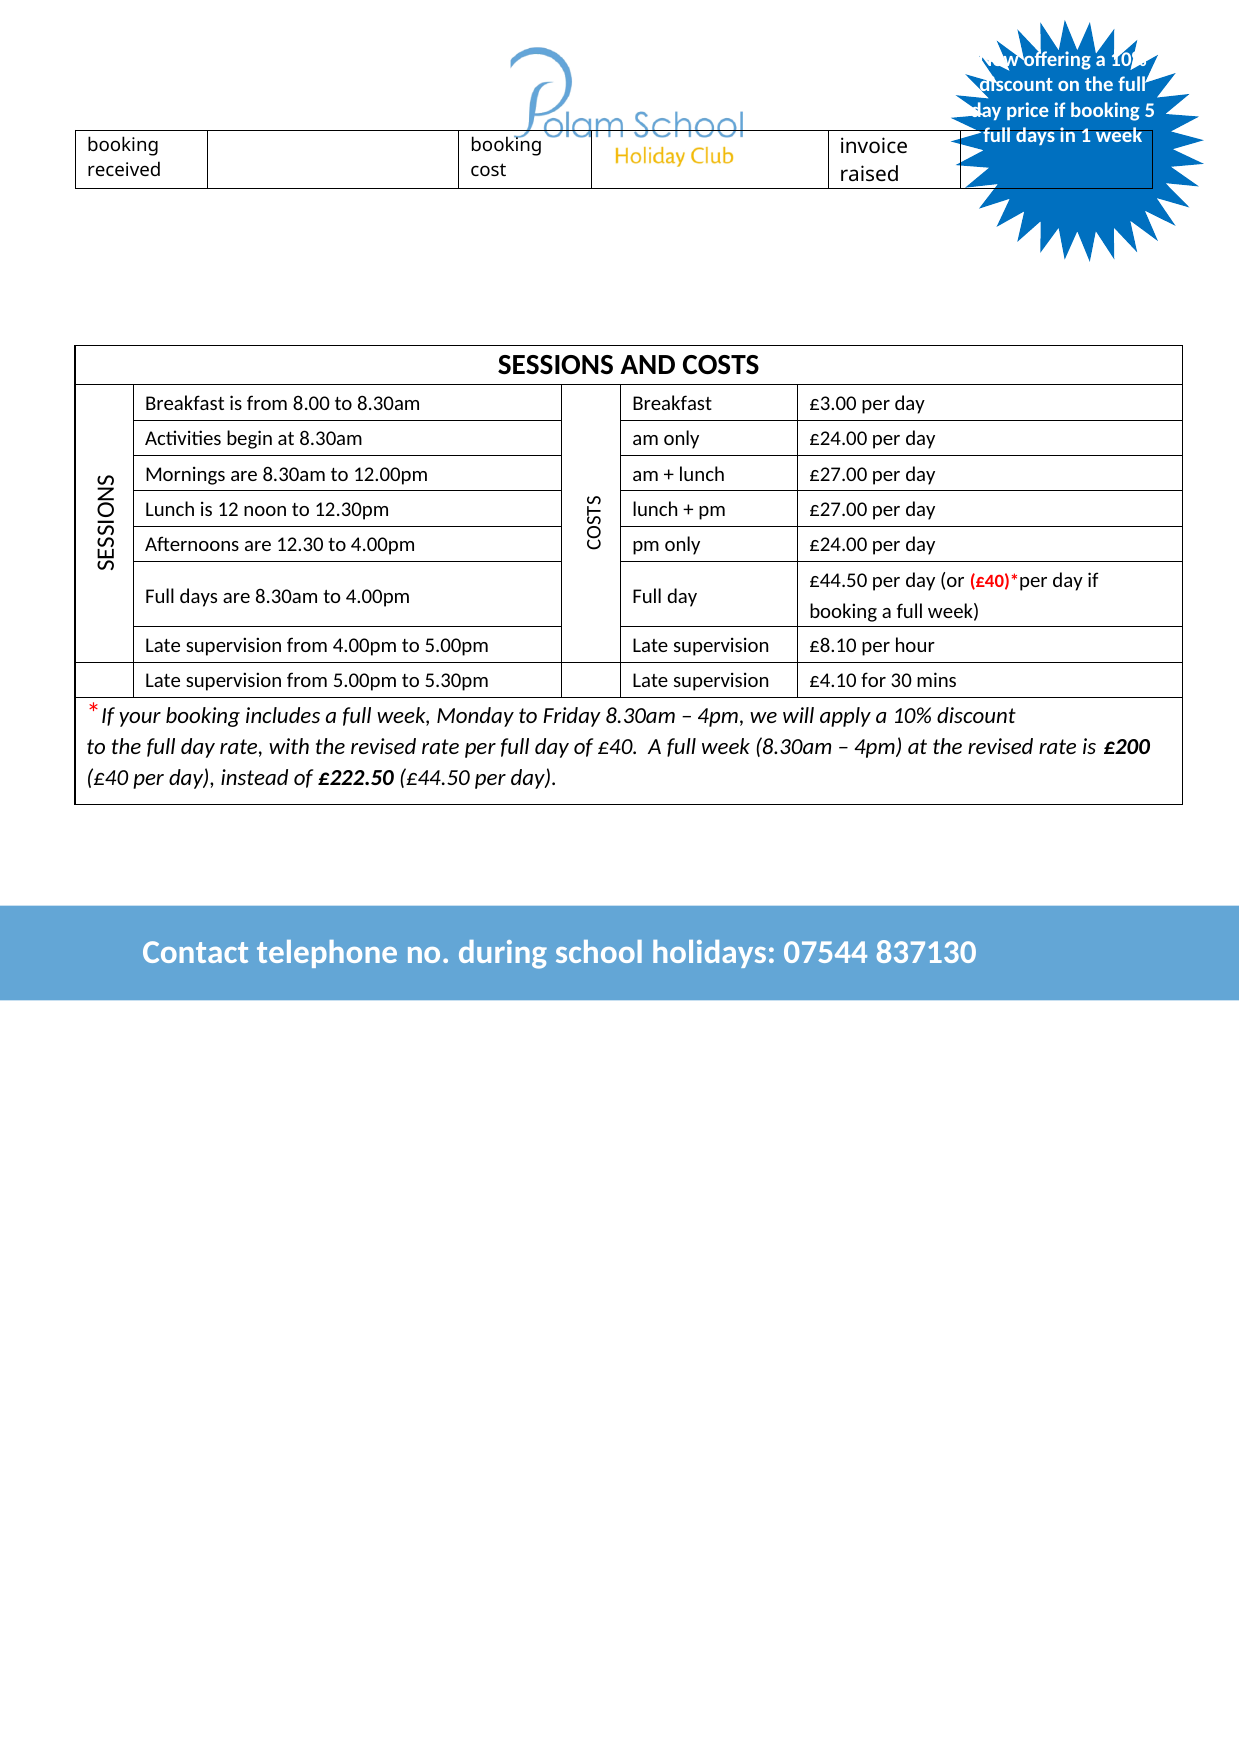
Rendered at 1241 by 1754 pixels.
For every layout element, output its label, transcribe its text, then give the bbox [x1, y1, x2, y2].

table_cell Late supervision from 5.00pm to 5.30pm [134, 663, 561, 697]
table_cell [208, 131, 458, 188]
table_cell £27.00 per day [798, 456, 1182, 490]
table_cell am + lunch [621, 456, 797, 490]
table_cell [76, 663, 133, 697]
table_cell Late supervision from 4.00pm to 5.00pm [134, 627, 561, 662]
table_cell £8.10 per hour [798, 627, 1182, 662]
table_cell Afternoons are 12.30 to 4.00pm [134, 527, 561, 561]
table_cell Lunch is 12 noon to 12.30pm [134, 491, 561, 526]
table_cell Breakfast [621, 385, 797, 419]
table_cell Full days are 8.30am to 4.00pm [134, 562, 561, 626]
table_cell *If your booking includes a full week, Monday to Friday 8.30am – 4pm, we will apply a 10% discount to the full day rate, with the revised rate per full day of £40. A full week (8.30am – 4pm) at the revised rate is £200 (£40 per day), instead of £222.50 (£44.50 per day). [76, 698, 1182, 803]
table_header SESSIONS AND COSTS [76, 346, 1182, 384]
table_cell [961, 131, 1152, 188]
table_cell £4.10 for 30 mins [798, 663, 1182, 697]
table_cell [592, 131, 828, 188]
table_cell COSTS [562, 385, 620, 662]
table_cell Late supervision [621, 627, 797, 662]
table_cell Activities begin at 8.30am [134, 421, 561, 455]
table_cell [76, 131, 207, 188]
table_cell £24.00 per day [798, 421, 1182, 455]
table_cell £24.00 per day [798, 527, 1182, 561]
table_cell Late supervision [621, 663, 797, 697]
table_cell Total booking cost [459, 131, 591, 188]
picture [507, 43, 747, 130]
table_cell Full day [621, 562, 797, 626]
table_cell £27.00 per day [798, 491, 1182, 526]
table_cell SESSIONS [76, 385, 133, 662]
table_cell lunch + pm [621, 491, 797, 526]
table_cell pm only [621, 527, 797, 561]
table_cell Date invoice raised [829, 131, 960, 188]
table_cell Mornings are 8.30am to 12.00pm [134, 456, 561, 490]
table_cell Breakfast is from 8.00 to 8.30am [134, 385, 561, 419]
table_cell [562, 663, 620, 697]
table_cell £44.50 per day (or (£40)*per day if booking a full week) [798, 562, 1182, 626]
table_cell am only [621, 421, 797, 455]
table_cell £3.00 per day [798, 385, 1182, 419]
